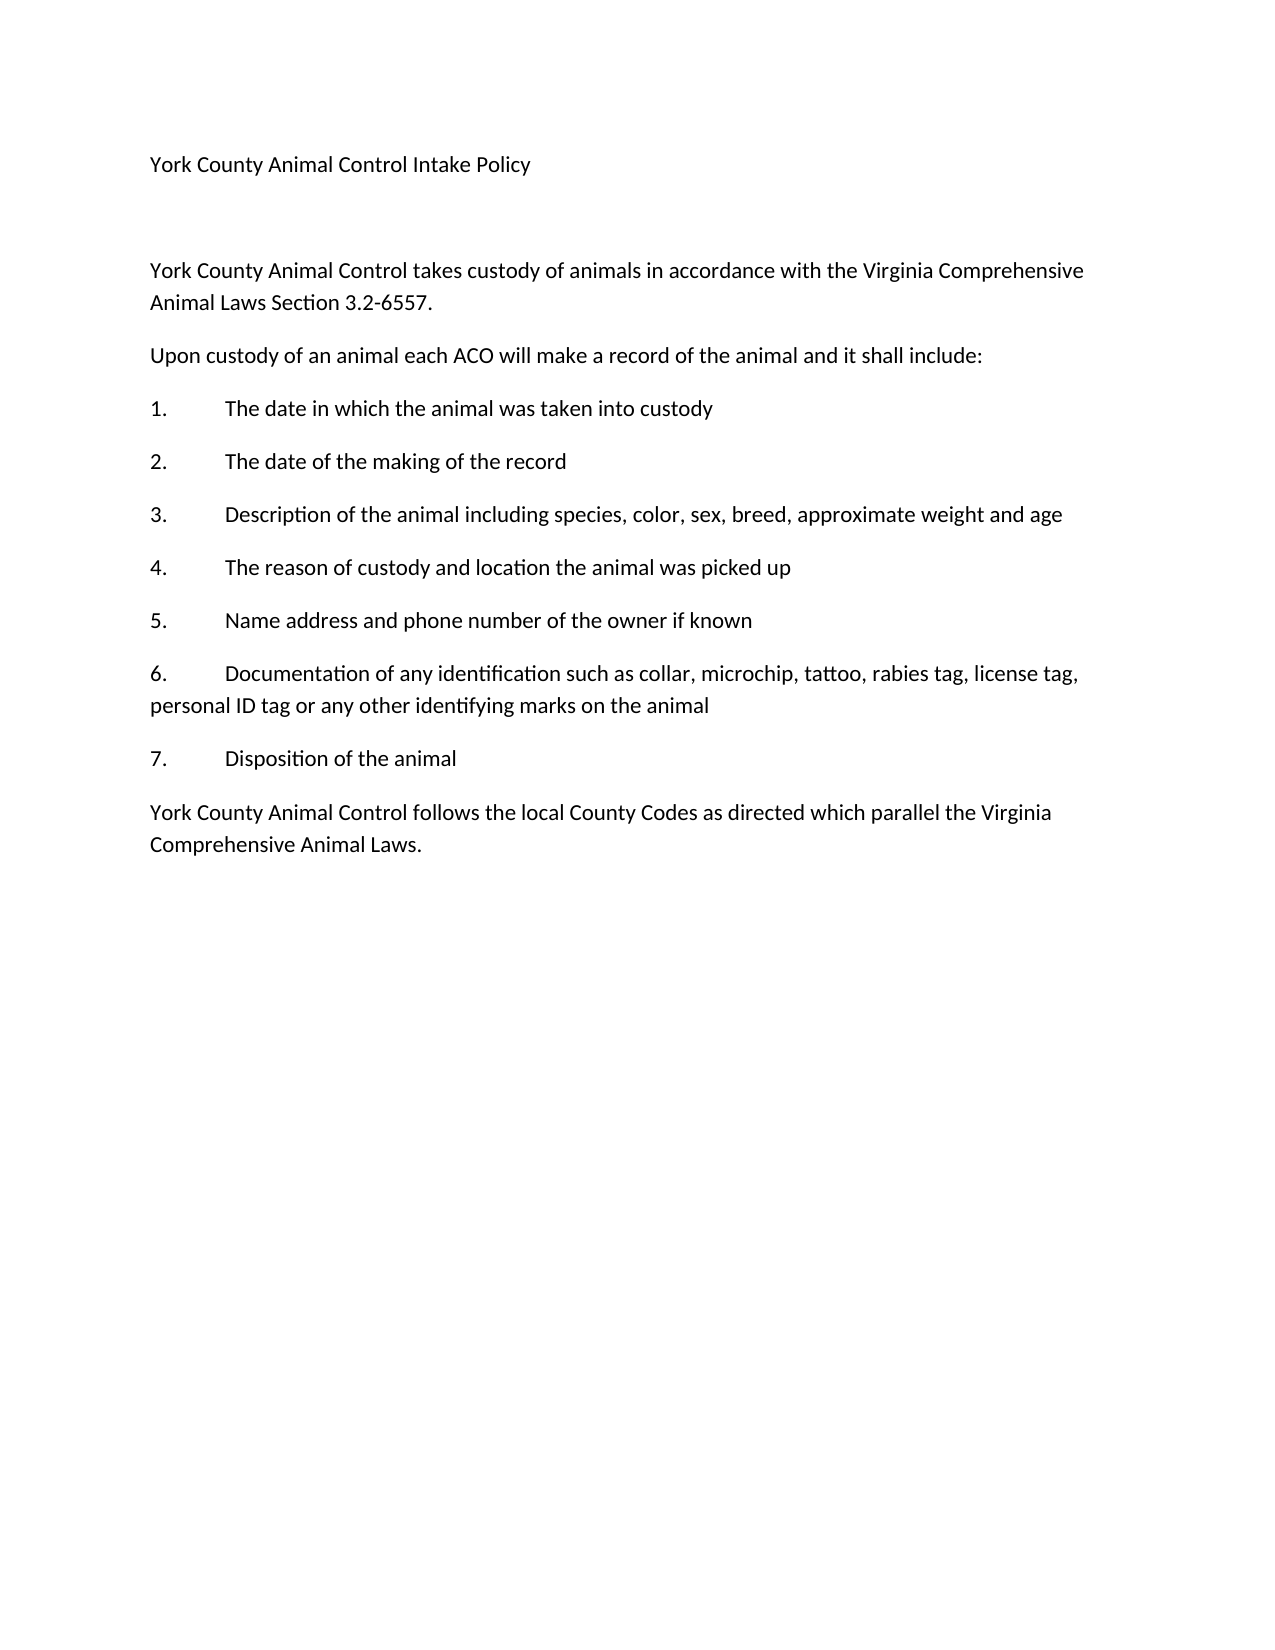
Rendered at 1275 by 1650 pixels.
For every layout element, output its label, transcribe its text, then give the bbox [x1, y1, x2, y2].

text 7. Disposition of the animal [150, 744, 1125, 773]
text 4. The reason of custody and location the animal was picked up [150, 553, 1125, 581]
text 2. The date of the making of the record [150, 447, 1125, 475]
text 1. The date in which the animal was taken into custody [150, 394, 1125, 422]
text 3. Description of the animal including species, color, sex, breed, approximate weight and age [150, 500, 1125, 528]
text York County Animal Control takes custody of animals in accordance with the Virginia Comprehensive Animal Laws Section 3.2-6557. [150, 256, 1125, 316]
text 6. Documentation of any identification such as collar, microchip, tattoo, rabies tag, license tag, personal ID tag or any other identifying marks on the animal [150, 659, 1125, 719]
text 5. Name address and phone number of the owner if known [150, 606, 1125, 634]
text York County Animal Control follows the local County Codes as directed which parallel the Virginia Comprehensive Animal Laws. [150, 798, 1125, 858]
text Upon custody of an animal each ACO will make a record of the animal and it shall include: [150, 341, 1125, 369]
text York County Animal Control Intake Policy [150, 150, 1125, 178]
